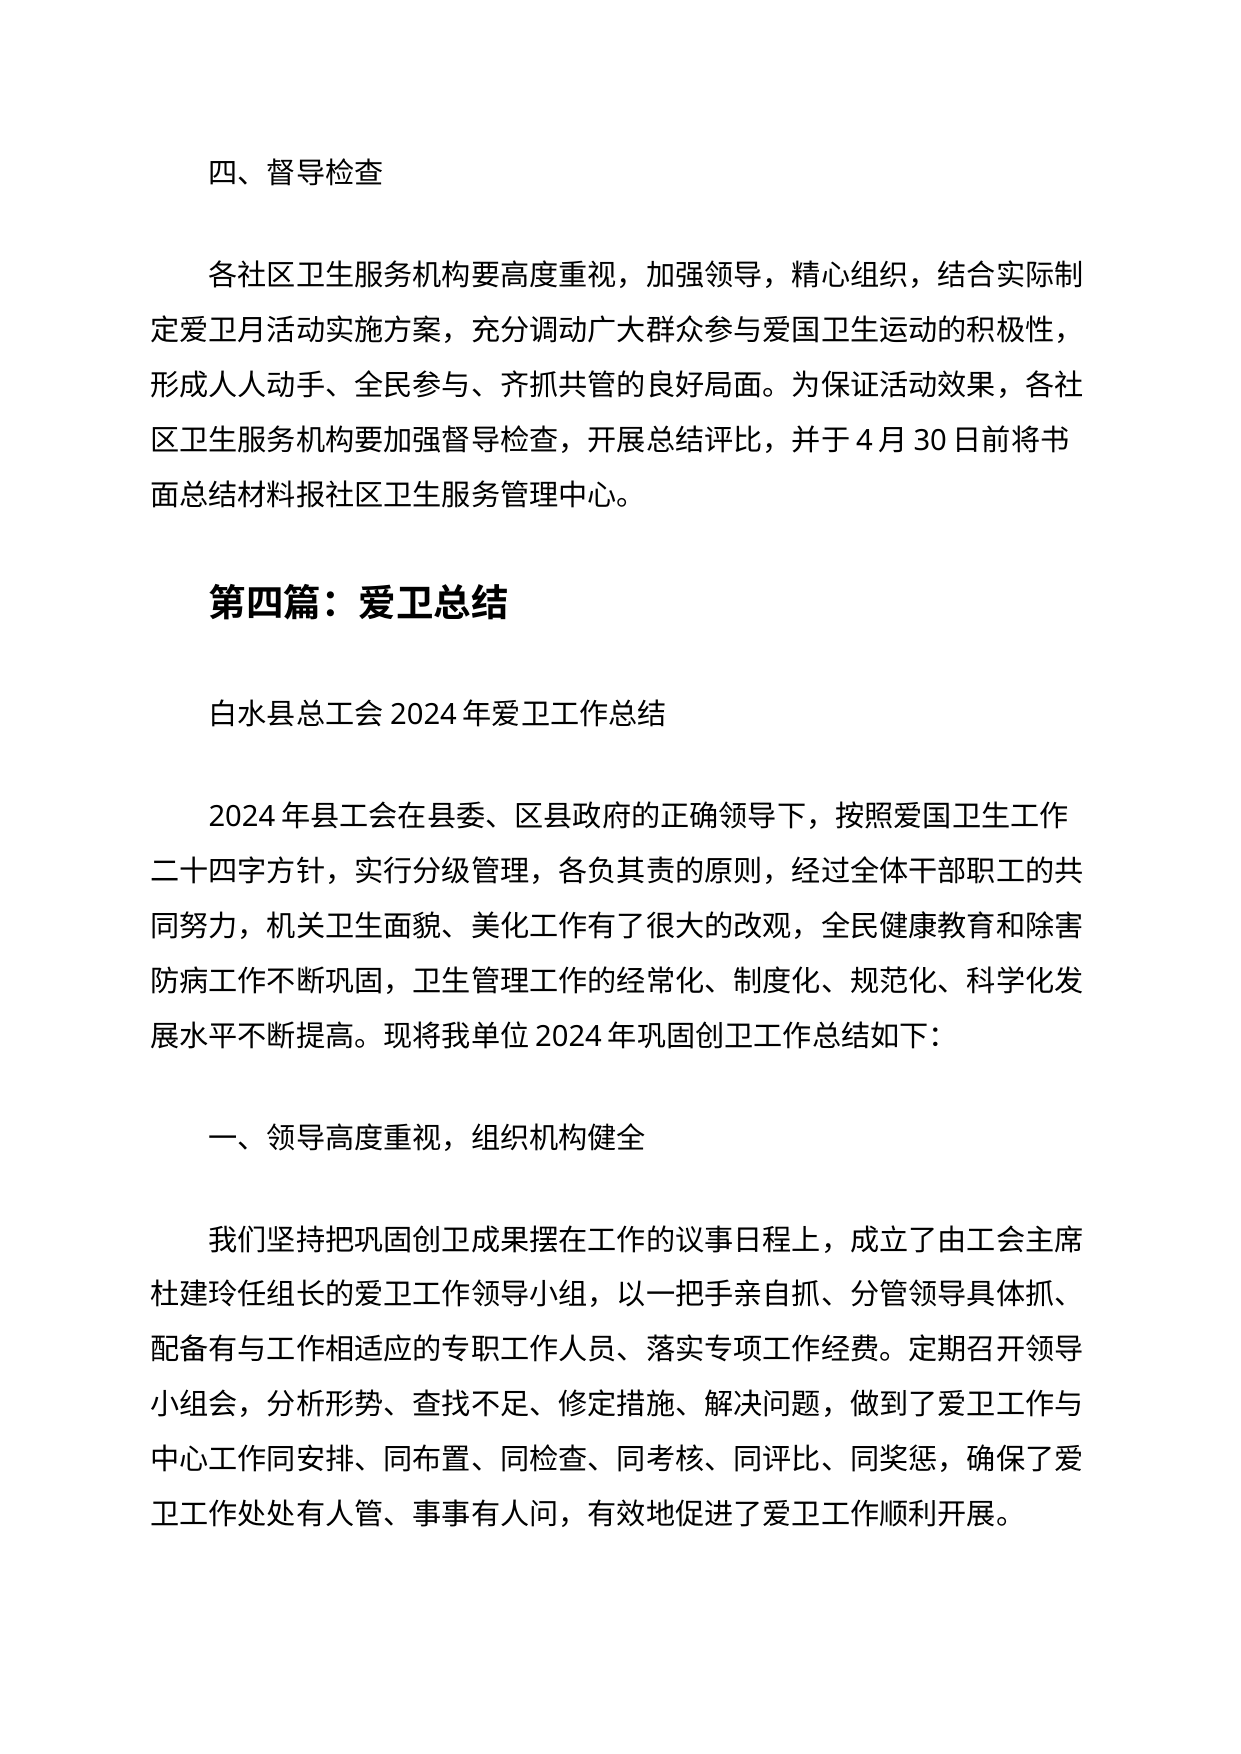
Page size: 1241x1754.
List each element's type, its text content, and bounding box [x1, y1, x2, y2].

text 一、领导高度重视，组织机构健全 [150, 1114, 1090, 1157]
text 白水县总工会 2024年爱卫工作总结 [150, 691, 1090, 733]
text 2024年县工会在县委、区县政府的正确领导下，按照爱国卫生工作二十四字方针，实行分级管理，各负其责的原则，经过全体干部职工的共同努力，机关卫生面貌、美化工作有了很大的改观，全民健康教育和除害防病工作不断巩固，卫生管理工作的经常化、制度化、规范化、科学化发展水平不断提高。现将我单位2024年巩固创卫工作总结如下： [150, 793, 1090, 1055]
text 各社区卫生服务机构要高度重视，加强领导，精心组织，结合实际制定爱卫月活动实施方案，充分调动广大群众参与爱国卫生运动的积极性，形成人人动手、全民参与、齐抓共管的良好局面。为保证活动效果，各社区卫生服务机构要加强督导检查，开展总结评比，并于4月30日前将书面总结材料报社区卫生服务管理中心。 [150, 252, 1090, 514]
text 第四篇：爱卫总结 [150, 573, 1090, 627]
text 四、督导检查 [150, 150, 1090, 192]
text 我们坚持把巩固创卫成果摆在工作的议事日程上，成立了由工会主席杜建玲任组长的爱卫工作领导小组，以一把手亲自抓、分管领导具体抓、配备有与工作相适应的专职工作人员、落实专项工作经费。定期召开领导小组会，分析形势、查找不足、修定措施、解决问题，做到了爱卫工作与中心工作同安排、同布置、同检查、同考核、同评比、同奖惩，确保了爱卫工作处处有人管、事事有人问，有效地促进了爱卫工作顺利开展。 [150, 1216, 1090, 1533]
